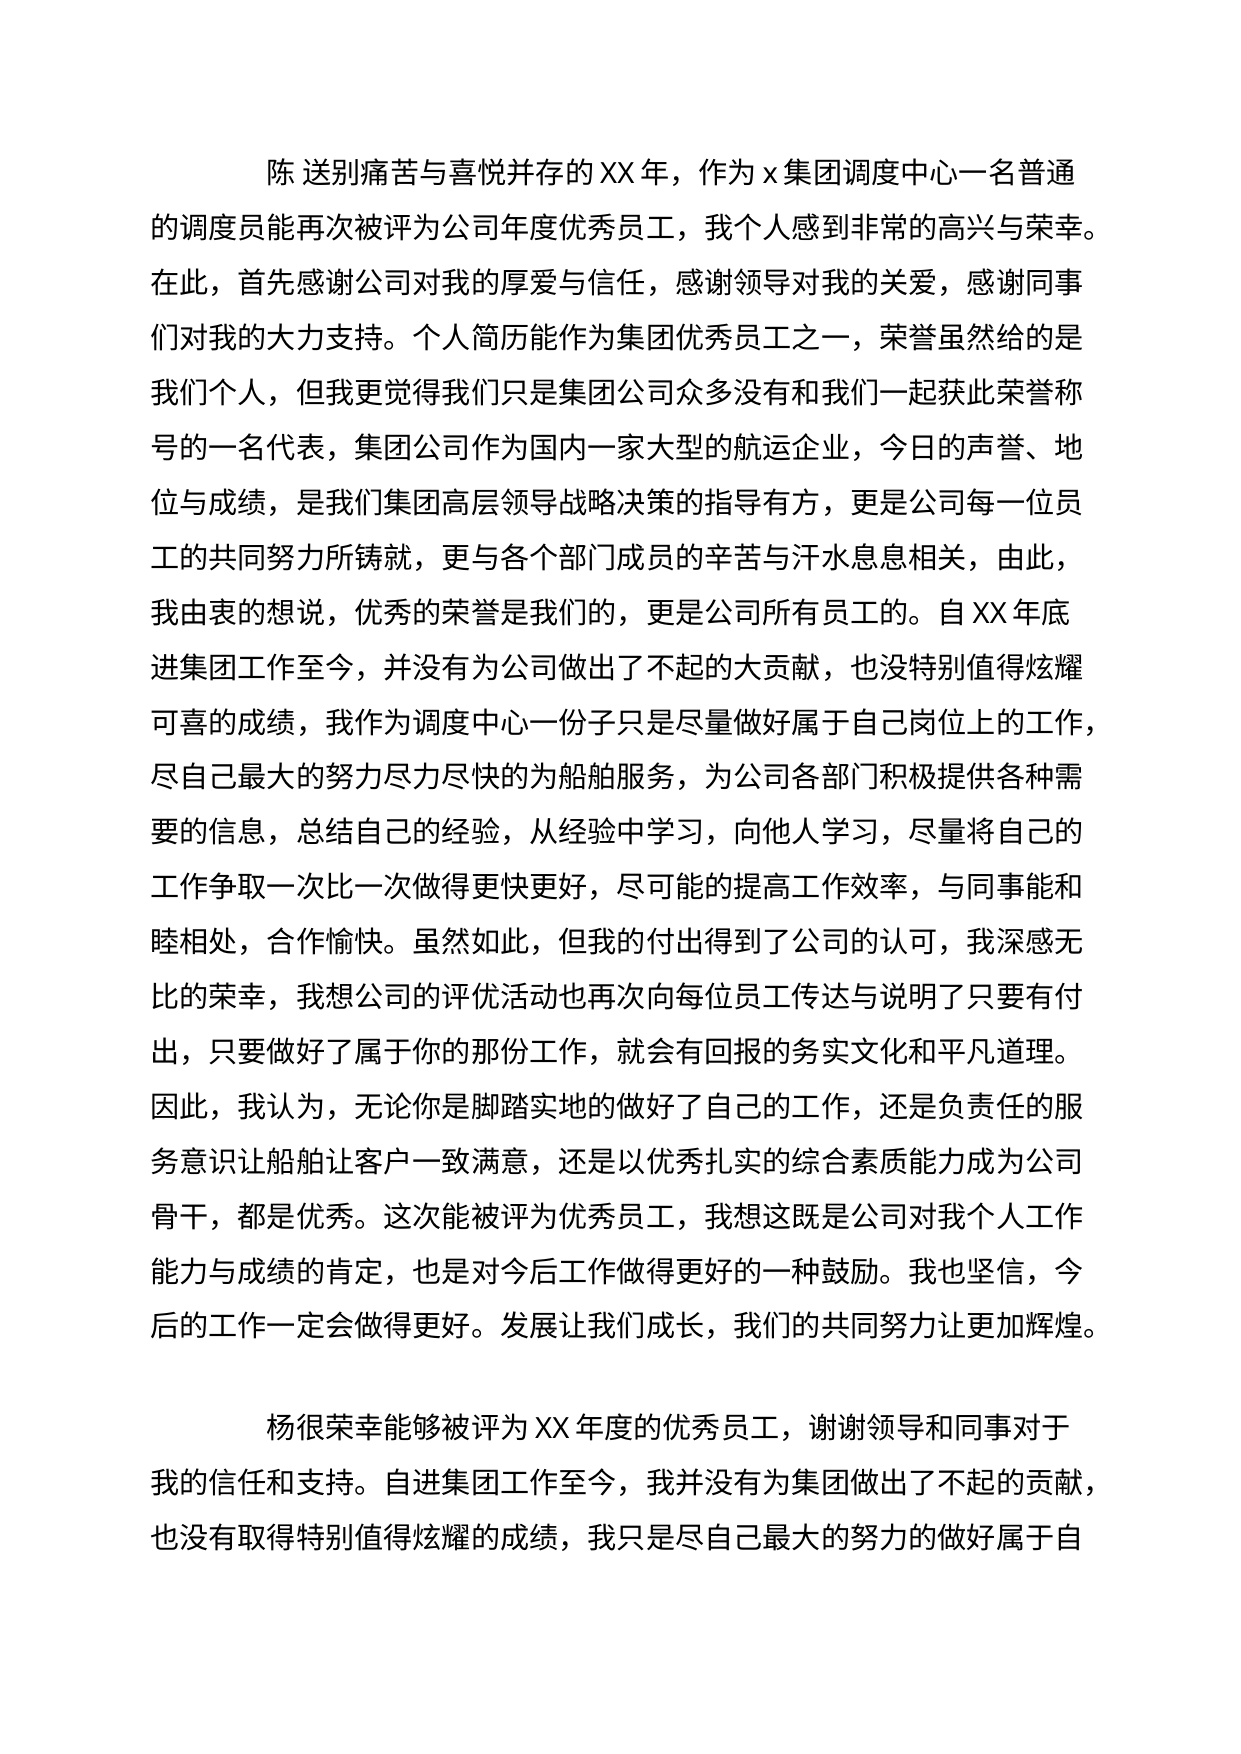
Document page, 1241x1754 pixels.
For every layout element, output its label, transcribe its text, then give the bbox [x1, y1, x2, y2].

text 陈 送别痛苦与喜悦并存的XX年，作为x集团调度中心一名普通的调度员能再次被评为公司年度优秀员工，我个人感到非常的高兴与荣幸。在此，首先感谢公司对我的厚爱与信任，感谢领导对我的关爱，感谢同事们对我的大力支持。个人简历能作为集团优秀员工之一，荣誉虽然给的是我们个人，但我更觉得我们只是集团公司众多没有和我们一起获此荣誉称号的一名代表，集团公司作为国内一家大型的航运企业，今日的声誉、地位与成绩，是我们集团高层领导战略决策的指导有方，更是公司每一位员工的共同努力所铸就，更与各个部门成员的辛苦与汗水息息相关，由此，我由衷的想说，优秀的荣誉是我们的，更是公司所有员工的。自XX年底进集团工作至今，并没有为公司做出了不起的大贡献，也没特别值得炫耀可喜的成绩，我作为调度中心一份子只是尽量做好属于自己岗位上的工作，尽自己最大的努力尽力尽快的为船舶服务，为公司各部门积极提供各种需要的信息，总结自己的经验，从经验中学习，向他人学习，尽量将自己的工作争取一次比一次做得更快更好，尽可能的提高工作效率，与同事能和睦相处，合作愉快。虽然如此，但我的付出得到了公司的认可，我深感无比的荣幸，我想公司的评优活动也再次向每位员工传达与说明了只要有付出，只要做好了属于你的那份工作，就会有回报的务实文化和平凡道理。因此，我认为，无论你是脚踏实地的做好了自己的工作，还是负责任的服务意识让船舶让客户一致满意，还是以优秀扎实的综合素质能力成为公司骨干，都是优秀。这次能被评为优秀员工，我想这既是公司对我个人工作能力与成绩的肯定，也是对今后工作做得更好的一种鼓励。我也坚信，今后的工作一定会做得更好。发展让我们成长，我们的共同努力让更加辉煌。 [150, 150, 1090, 1345]
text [150, 1405, 1090, 1557]
